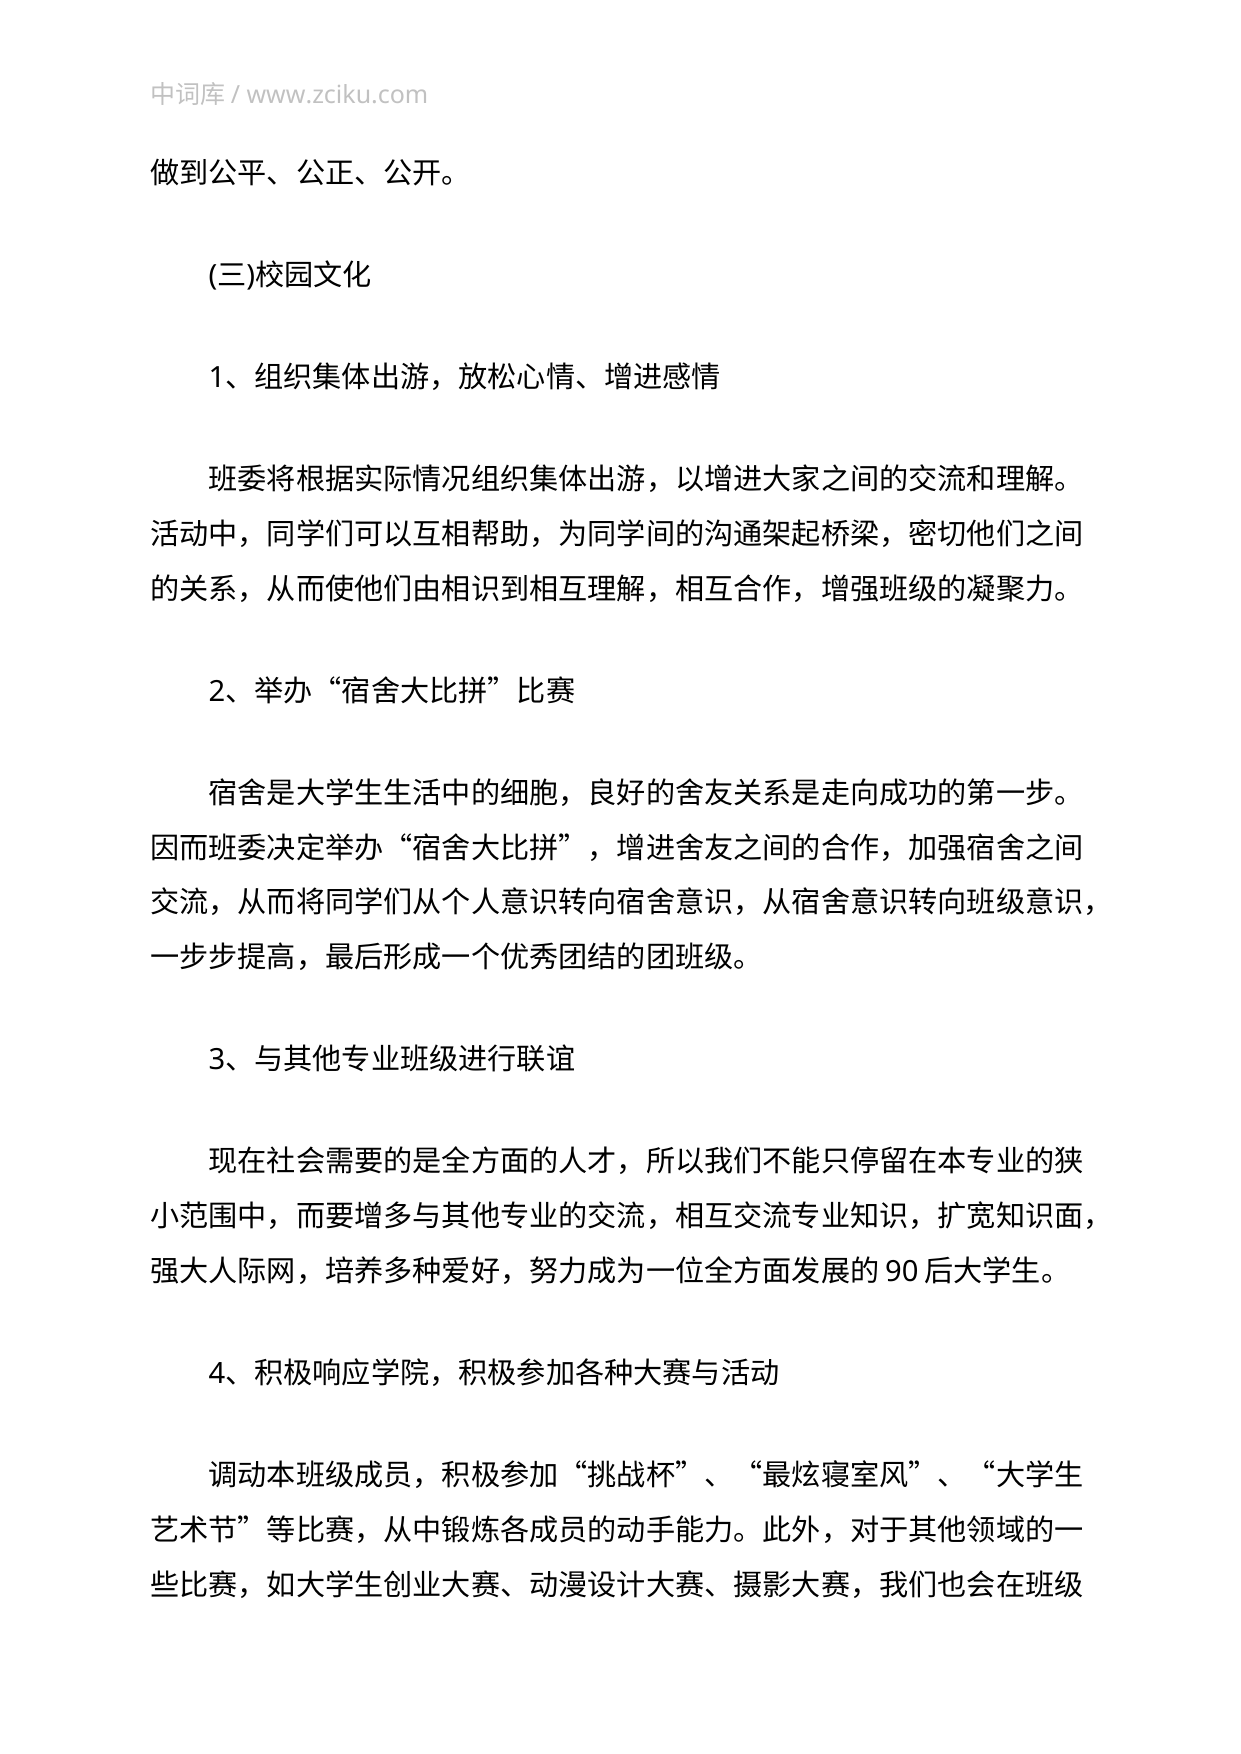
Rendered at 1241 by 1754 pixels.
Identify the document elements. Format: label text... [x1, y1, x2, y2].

text 4、积极响应学院，积极参加各种大赛与活动 [150, 1349, 1090, 1392]
text 1、组织集体出游，放松心情、增进感情 [150, 354, 1090, 396]
text 班委将根据实际情况组织集体出游，以增进大家之间的交流和理解。活动中，同学们可以互相帮助，为同学间的沟通架起桥梁，密切他们之间的关系，从而使他们由相识到相互理解，相互合作，增强班级的凝聚力。 [150, 456, 1090, 608]
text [150, 1451, 1090, 1603]
text 2、举办“宿舍大比拼”比赛 [150, 667, 1090, 710]
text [150, 150, 1090, 192]
text 3、与其他专业班级进行联谊 [150, 1036, 1090, 1078]
text 现在社会需要的是全方面的人才，所以我们不能只停留在本专业的狭小范围中，而要增多与其他专业的交流，相互交流专业知识，扩宽知识面，强大人际网，培养多种爱好，努力成为一位全方面发展的90后大学生。 [150, 1138, 1090, 1290]
text (三)校园文化 [150, 252, 1090, 294]
text 宿舍是大学生生活中的细胞，良好的舍友关系是走向成功的第一步。因而班委决定举办“宿舍大比拼”，增进舍友之间的合作，加强宿舍之间交流，从而将同学们从个人意识转向宿舍意识，从宿舍意识转向班级意识，一步步提高，最后形成一个优秀团结的团班级。 [150, 769, 1090, 976]
